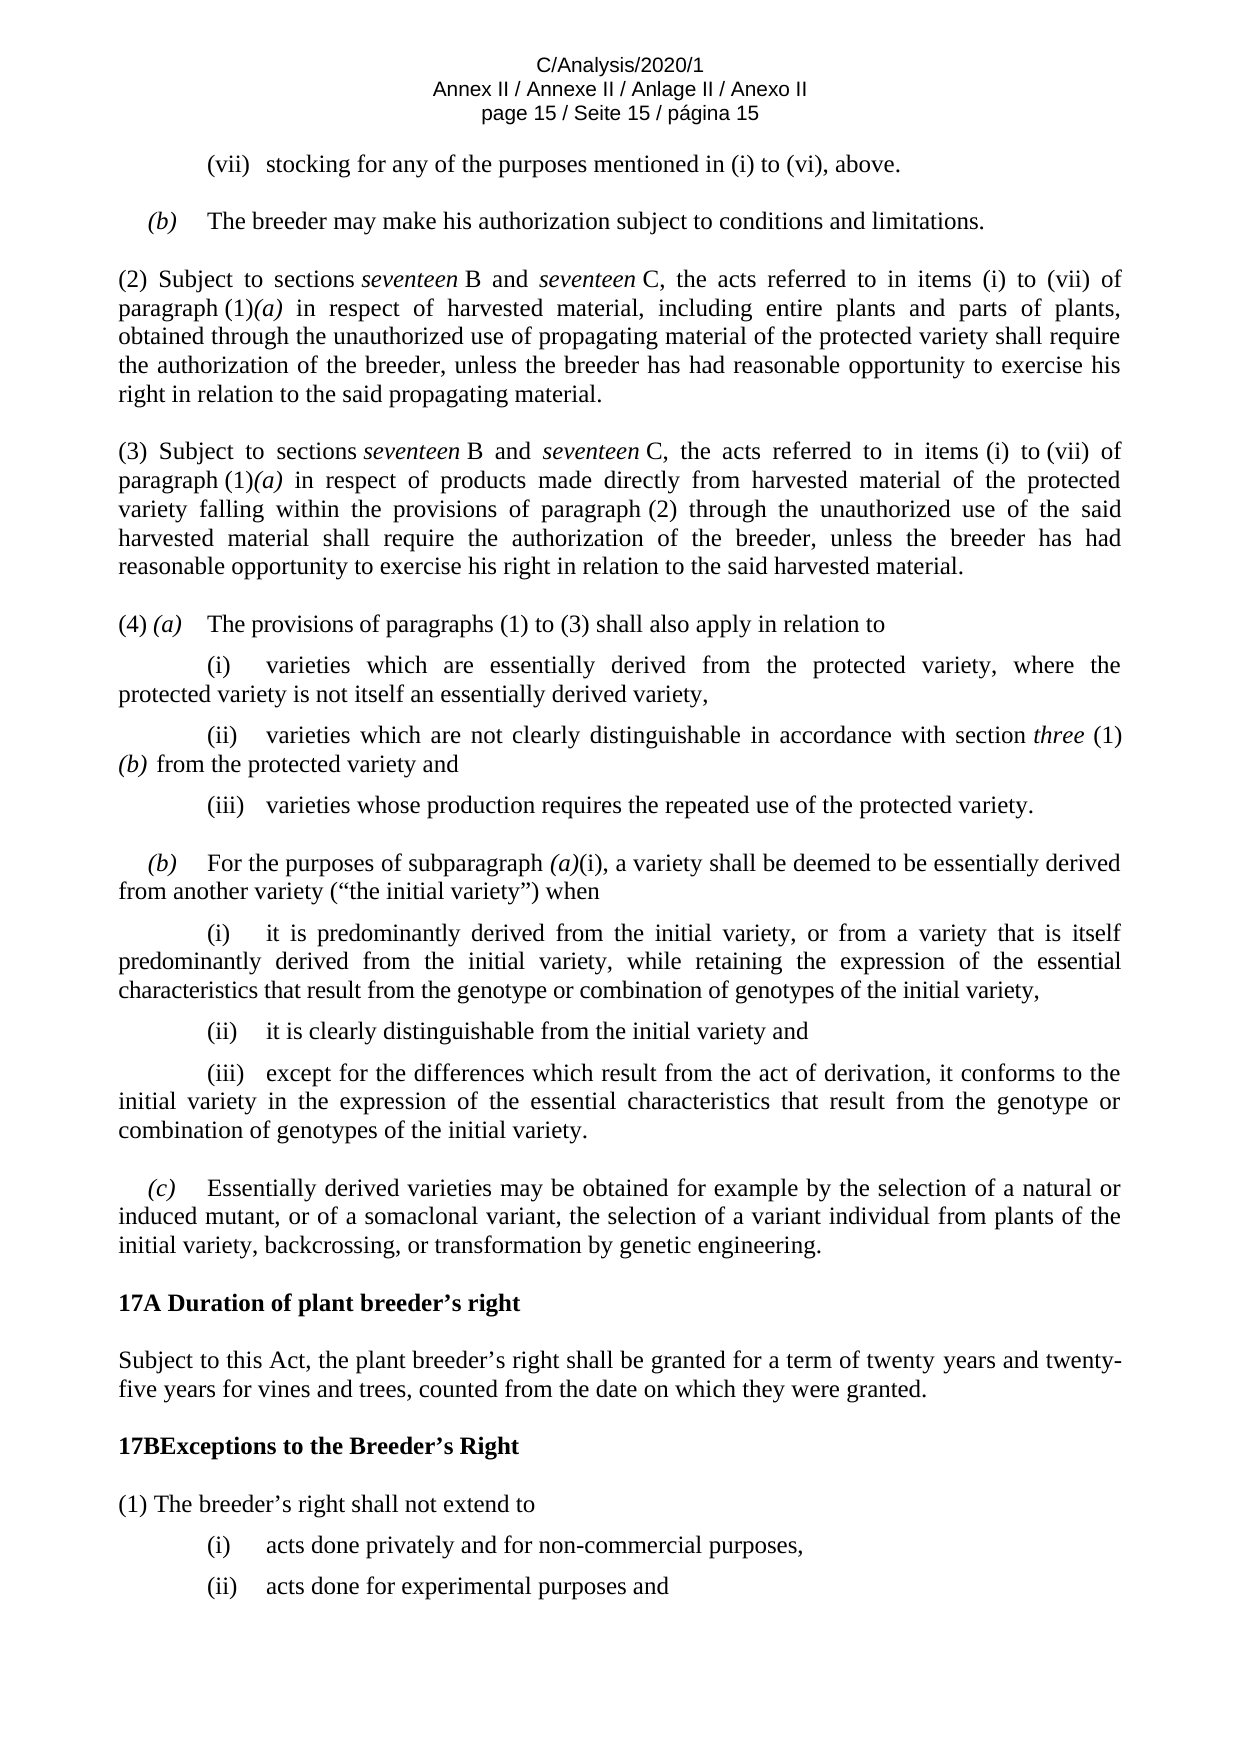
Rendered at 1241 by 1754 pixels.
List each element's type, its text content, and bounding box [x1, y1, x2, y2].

text (vii) stocking for any of the purposes mentioned in (i) to (vi), above. [118, 149, 1122, 178]
text (ii) acts done for experimental purposes and [118, 1571, 1122, 1600]
text (i) acts done privately and for non-commercial purposes, [118, 1530, 1122, 1559]
text (iii) except for the differences which result from the act of derivation, it conforms to the initial variety in the expression of the essential characteristics that result from the genotype or combination of genotypes of the initial variety. [118, 1058, 1122, 1144]
text (2) Subject to sections seventeen B and seventeen C, the acts referred to in items (i) to (vii) of paragraph (1)(a) in respect of harvested material, including entire plants and parts of plants, obtained through the unauthorized use of propagating material of the protected variety shall require the authorization of the breeder, unless the breeder has had reasonable opportunity to exercise his right in relation to the said propagating material. [118, 264, 1122, 408]
text (1) The breeder’s right shall not extend to [118, 1489, 1122, 1518]
text Subject to this Act, the plant breeder’s right shall be granted for a term of twenty years and twenty-five years for vines and trees, counted from the date on which they were granted. [118, 1345, 1122, 1403]
text (iii) varieties whose production requires the repeated use of the protected variety. [118, 790, 1122, 819]
text (3) Subject to sections seventeen B and seventeen C, the acts referred to in items (i) to (vii) of paragraph (1)(a) in respect of products made directly from harvested material of the protected variety falling within the provisions of paragraph (2) through the unauthorized use of the said harvested material shall require the authorization of the breeder, unless the breeder has had reasonable opportunity to exercise his right in relation to the said harvested material. [118, 436, 1122, 580]
text (b) The breeder may make his authorization subject to conditions and limitations. [118, 206, 1122, 235]
text (i) it is predominantly derived from the initial variety, or from a variety that is itself predominantly derived from the initial variety, while retaining the expression of the essential characteristics that result from the genotype or combination of genotypes of the initial variety, [118, 918, 1122, 1004]
text 17A Duration of plant breeder’s right [118, 1288, 1122, 1316]
text 17BExceptions to the Breeder’s Right [118, 1431, 1122, 1460]
text (ii) it is clearly distinguishable from the initial variety and [118, 1016, 1122, 1045]
text (ii) varieties which are not clearly distinguishable in accordance with section three (1)(b) from the protected variety and [118, 720, 1122, 778]
text (b) For the purposes of subparagraph (a)(i), a variety shall be deemed to be essentially derived from another variety (“the initial variety”) when [118, 848, 1122, 905]
text (4) (a) The provisions of paragraphs (1) to (3) shall also apply in relation to [118, 609, 1122, 638]
text (i) varieties which are essentially derived from the protected variety, where the protected variety is not itself an essentially derived variety, [118, 650, 1122, 708]
text (c) Essentially derived varieties may be obtained for example by the selection of a natural or induced mutant, or of a somaclonal variant, the selection of a variant individual from plants of the initial variety, backcrossing, or transformation by genetic engineering. [118, 1173, 1122, 1259]
